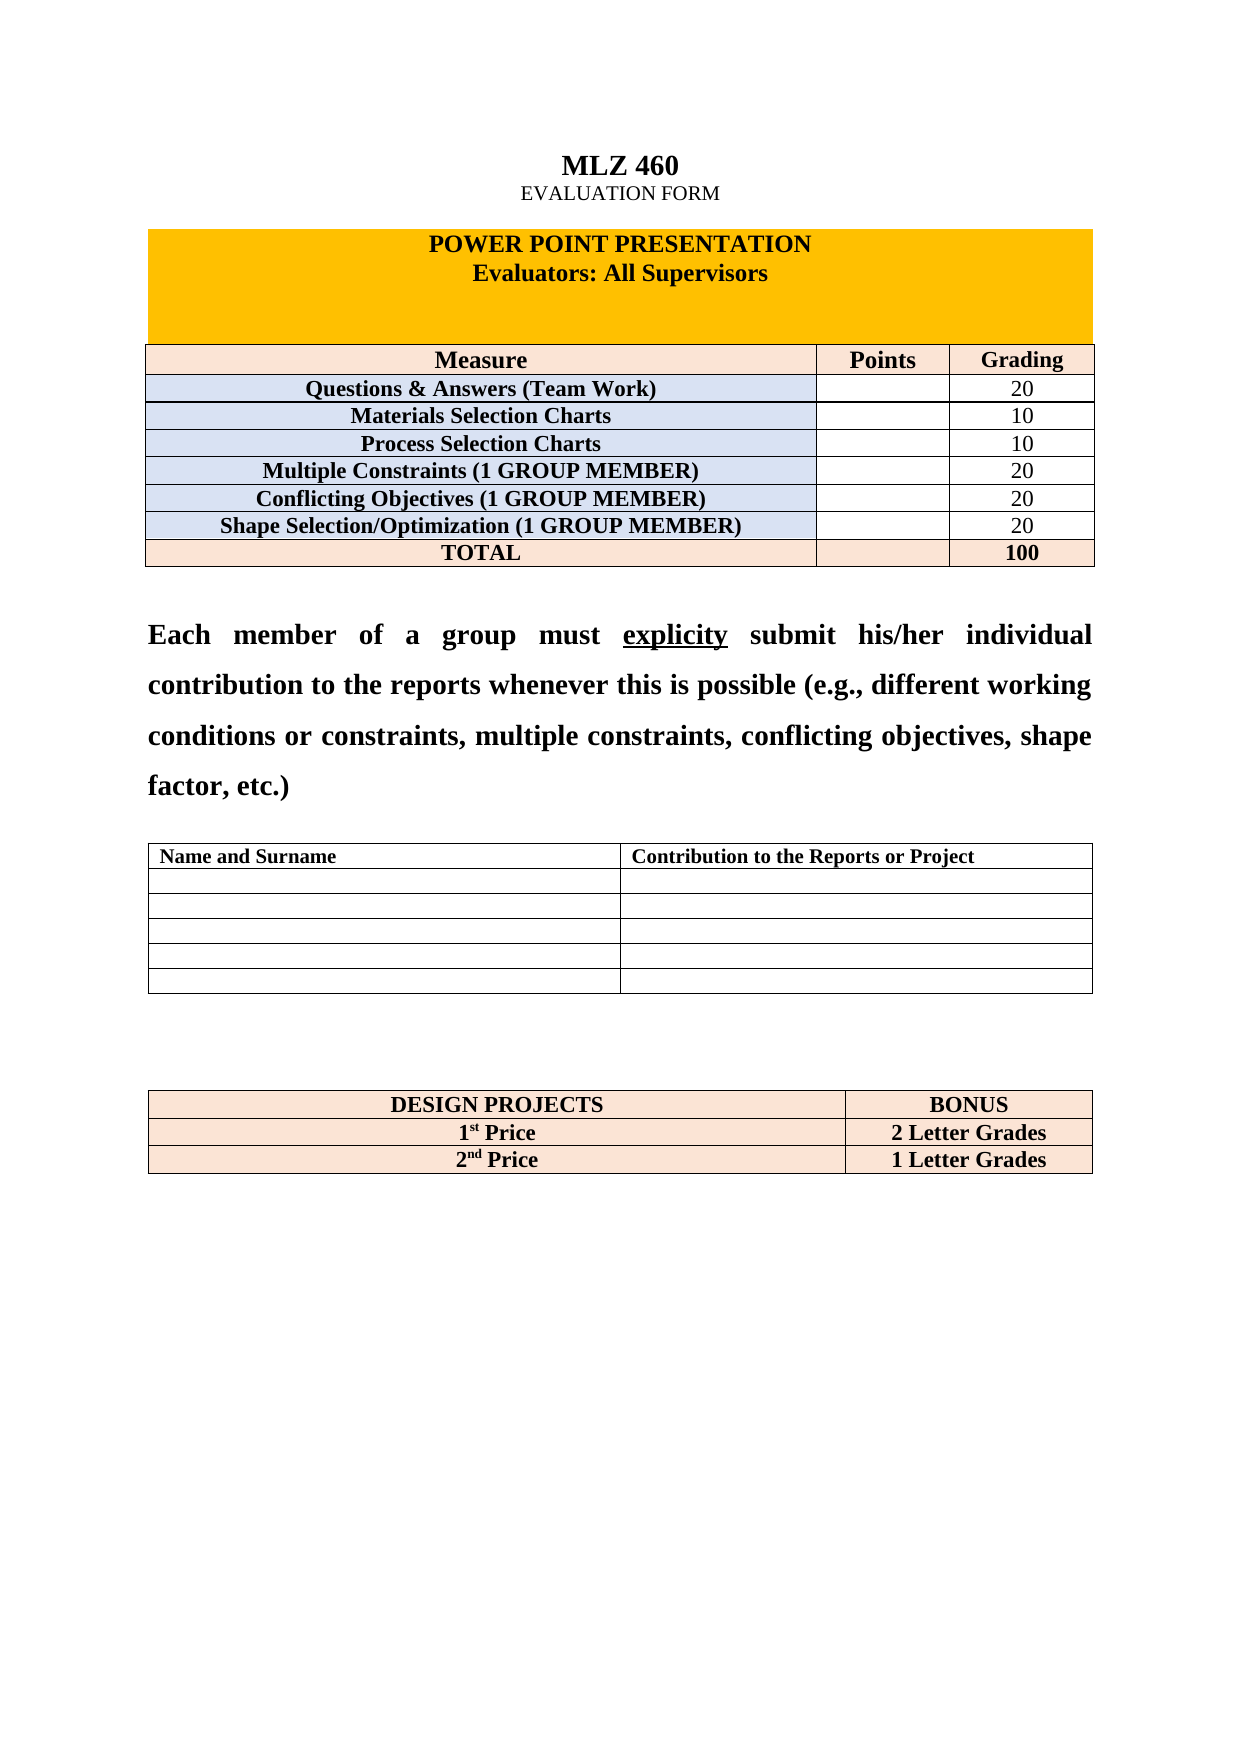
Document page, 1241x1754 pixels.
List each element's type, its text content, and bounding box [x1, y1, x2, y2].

table_cell [149, 919, 620, 943]
table_header Grading [950, 345, 1094, 374]
table_cell 1 Letter Grades [846, 1146, 1092, 1173]
table_cell Process Selection Charts [146, 430, 816, 456]
table_cell 2 Letter Grades [846, 1119, 1092, 1145]
table_cell [817, 375, 949, 401]
table_cell Multiple Constraints (1 GROUP MEMBER) [146, 457, 816, 484]
table_cell [621, 944, 1092, 968]
table_header Contribution to the Reports or Project [621, 844, 1092, 868]
table_cell [149, 869, 620, 893]
table_cell Questions & Answers (Team Work) [146, 375, 816, 401]
table_cell 10 [950, 430, 1094, 456]
table_header Points [817, 345, 949, 374]
text MLZ 460 [148, 148, 1093, 181]
table_cell [149, 969, 620, 993]
table_cell 20 [950, 375, 1094, 401]
table_cell 20 [950, 485, 1094, 511]
table_header BONUS [846, 1091, 1092, 1118]
text Evaluators: All Supervisors [148, 258, 1093, 287]
table_header DESIGN PROJECTS [149, 1091, 845, 1118]
table_cell [621, 894, 1092, 918]
table_cell [621, 869, 1092, 893]
table_cell [149, 894, 620, 918]
text EVALUATION FORM [148, 181, 1093, 205]
table_header Measure [146, 345, 816, 374]
table_cell 100 [950, 540, 1094, 566]
table_cell [817, 403, 949, 429]
table_cell [817, 512, 949, 538]
table_cell Conflicting Objectives (1 GROUP MEMBER) [146, 485, 816, 511]
table_cell 1st Price [149, 1119, 845, 1145]
table_cell Shape Selection/Optimization (1 GROUP MEMBER) [146, 512, 816, 538]
table_cell [621, 969, 1092, 993]
table_cell [149, 944, 620, 968]
text Each member of a group must explicity submit his/her individual contribution to the reports whenever this is possible (e.g., different working conditions or constraints, multiple constraints, conflicting objectives, shape factor, etc.) [148, 617, 1093, 802]
table_cell [817, 485, 949, 511]
text POWER POINT PRESENTATION [148, 229, 1093, 258]
table_cell [621, 919, 1092, 943]
table_cell 2nd Price [149, 1146, 845, 1173]
table_cell [817, 430, 949, 456]
table_cell [817, 457, 949, 484]
table_cell TOTAL [146, 540, 816, 566]
table_cell 20 [950, 457, 1094, 484]
table_cell Materials Selection Charts [146, 403, 816, 429]
table_header Name and Surname [149, 844, 620, 868]
table_cell 20 [950, 512, 1094, 538]
table_cell [817, 540, 949, 566]
table_cell 10 [950, 403, 1094, 429]
